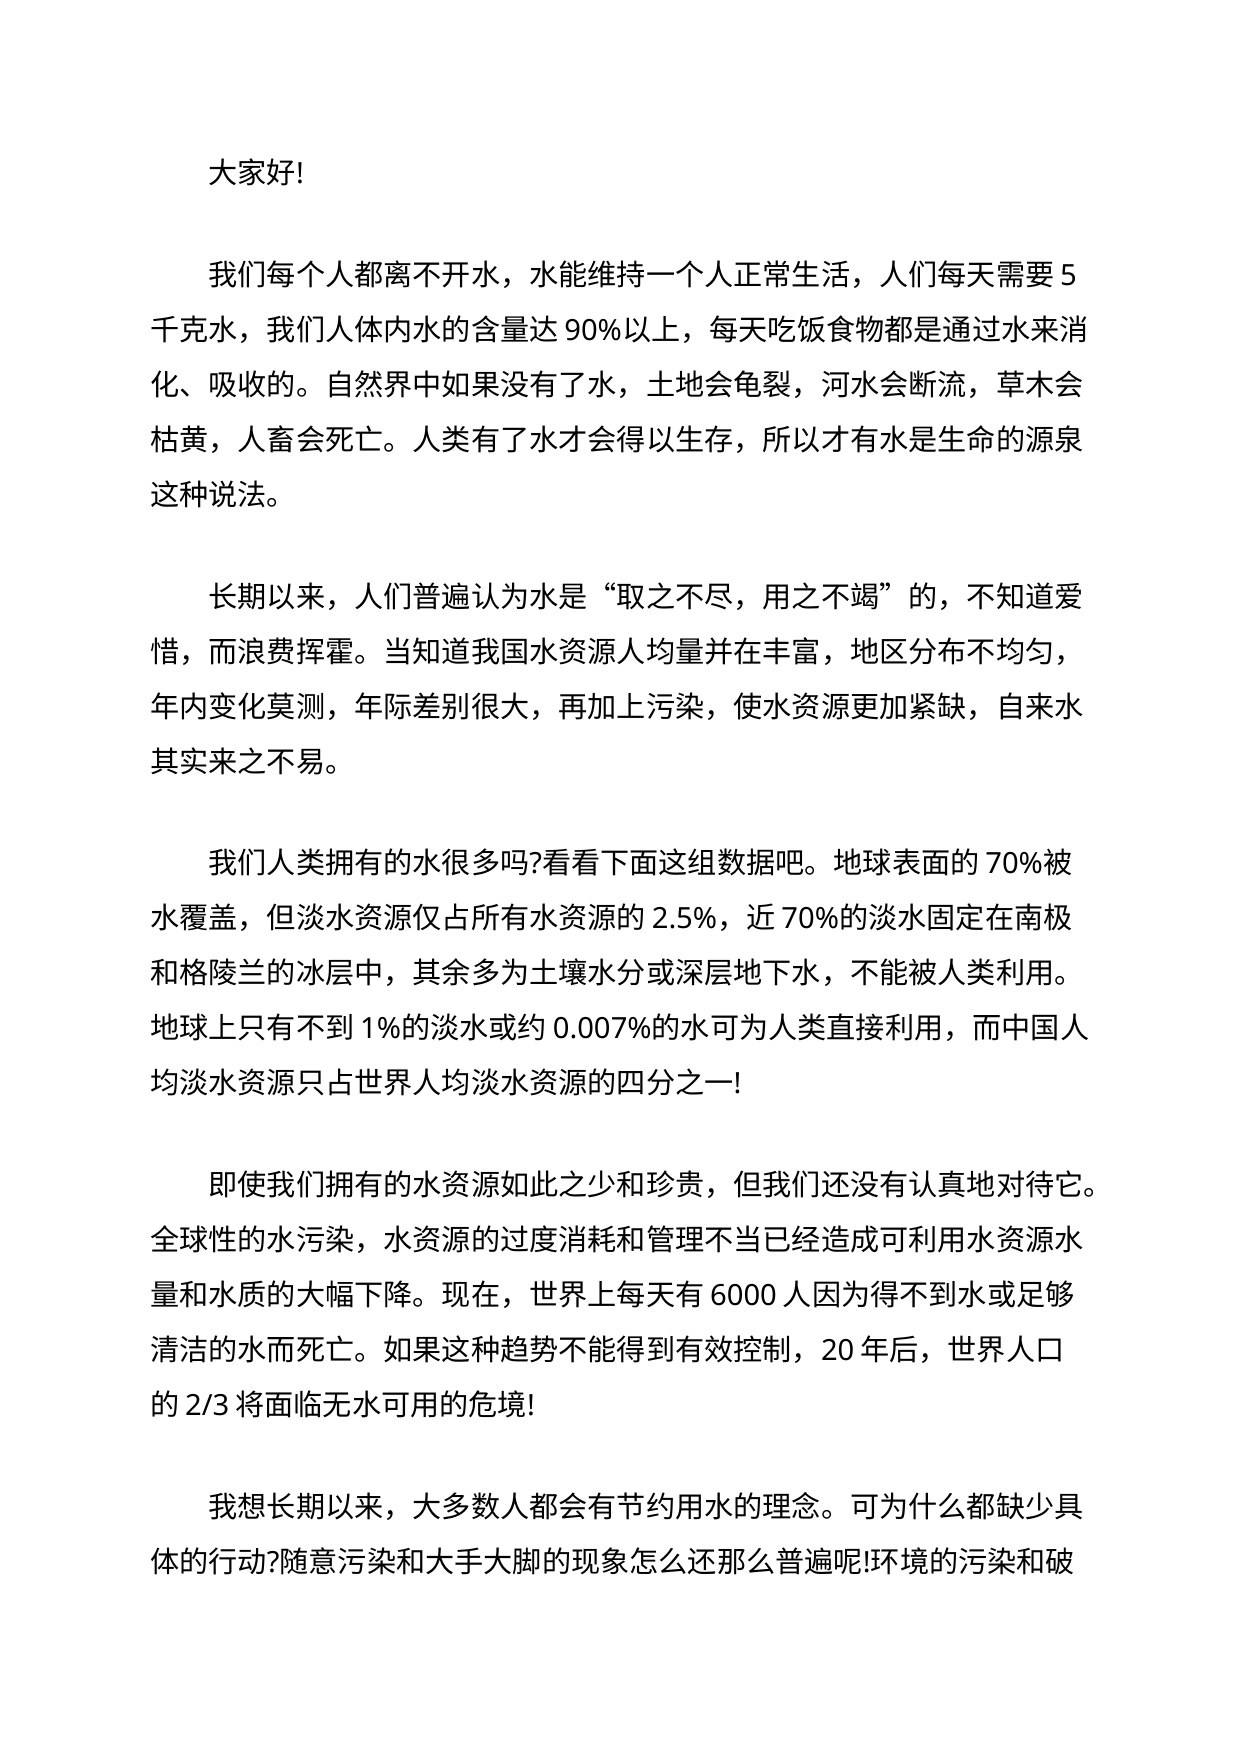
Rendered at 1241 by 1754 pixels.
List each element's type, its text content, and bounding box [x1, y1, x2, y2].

text 长期以来，人们普遍认为水是“取之不尽，用之不竭”的，不知道爱惜，而浪费挥霍。当知道我国水资源人均量并在丰富，地区分布不均匀，年内变化莫测，年际差别很大，再加上污染，使水资源更加紧缺，自来水其实来之不易。 [150, 573, 1090, 781]
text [150, 1484, 1090, 1581]
text 我们每个人都离不开水，水能维持一个人正常生活，人们每天需要5千克水，我们人体内水的含量达90%以上，每天吃饭食物都是通过水来消化、吸收的。自然界中如果没有了水，土地会龟裂，河水会断流，草木会枯黄，人畜会死亡。人类有了水才会得以生存，所以才有水是生命的源泉这种说法。 [150, 252, 1090, 514]
text 大家好! [150, 150, 1090, 192]
text 即使我们拥有的水资源如此之少和珍贵，但我们还没有认真地对待它。全球性的水污染，水资源的过度消耗和管理不当已经造成可利用水资源水量和水质的大幅下降。现在，世界上每天有6000人因为得不到水或足够清洁的水而死亡。如果这种趋势不能得到有效控制，20年后，世界人口的2/3将面临无水可用的危境! [150, 1162, 1090, 1424]
text 我们人类拥有的水很多吗?看看下面这组数据吧。地球表面的70%被水覆盖，但淡水资源仅占所有水资源的2.5%，近70%的淡水固定在南极和格陵兰的冰层中，其余多为土壤水分或深层地下水，不能被人类利用。地球上只有不到1%的淡水或约0.007%的水可为人类直接利用，而中国人均淡水资源只占世界人均淡水资源的四分之一! [150, 840, 1090, 1102]
